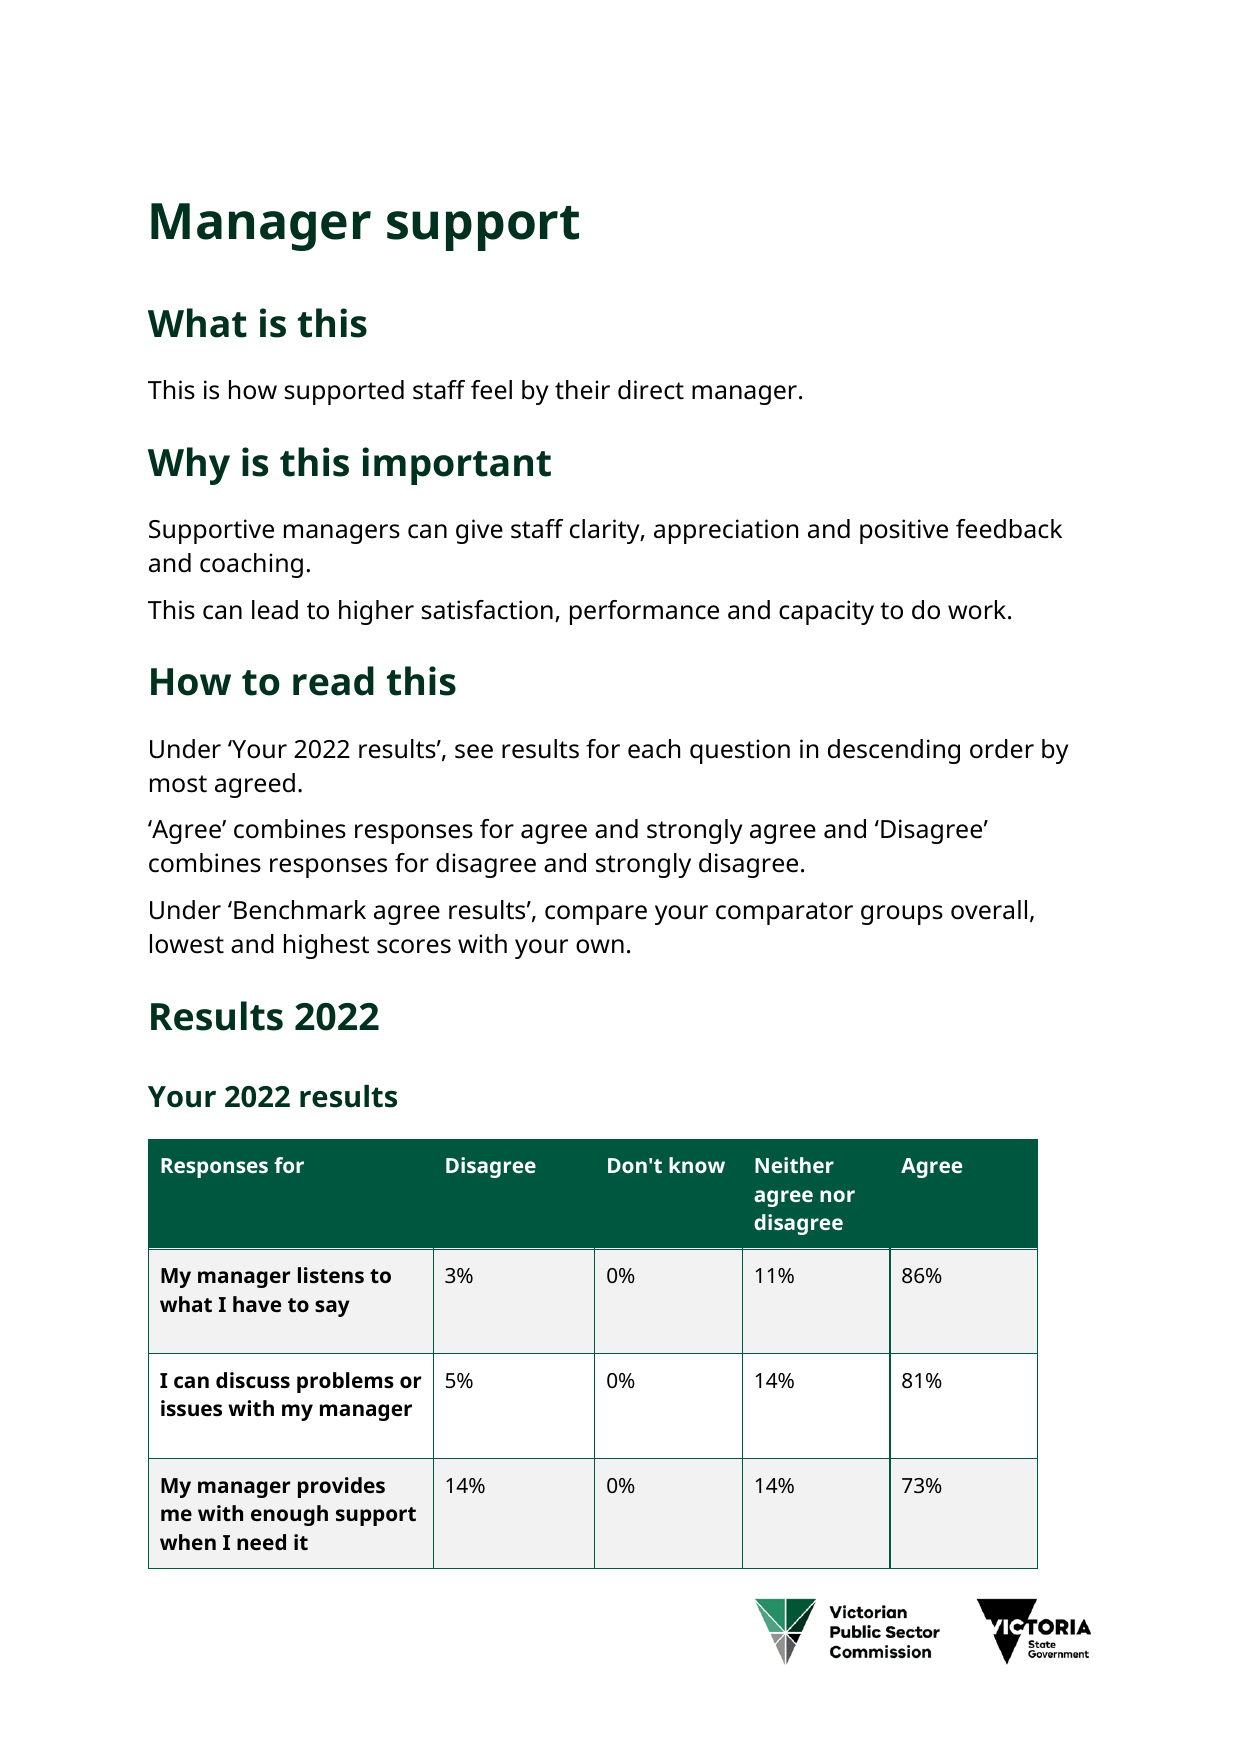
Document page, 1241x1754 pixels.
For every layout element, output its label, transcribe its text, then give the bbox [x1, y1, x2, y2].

subtitle Why is this important [148, 436, 1092, 487]
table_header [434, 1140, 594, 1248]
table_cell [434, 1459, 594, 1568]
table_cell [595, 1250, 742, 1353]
text Under ‘Benchmark agree results’, compare your comparator groups overall, lowest and highest scores with your own. [148, 892, 1092, 961]
text This is how supported staff feel by their direct manager. [148, 373, 1092, 407]
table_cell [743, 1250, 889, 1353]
picture [754, 1598, 1093, 1666]
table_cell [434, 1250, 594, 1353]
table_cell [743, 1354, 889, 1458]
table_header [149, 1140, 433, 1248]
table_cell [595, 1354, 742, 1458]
subtitle Your 2022 results [148, 1076, 1092, 1116]
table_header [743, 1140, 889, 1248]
subtitle Manager support [148, 186, 1092, 254]
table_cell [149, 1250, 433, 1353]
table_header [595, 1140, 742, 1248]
subtitle What is this [148, 297, 1092, 348]
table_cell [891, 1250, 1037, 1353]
text This can lead to higher satisfaction, performance and capacity to do work. [148, 592, 1092, 626]
text Supportive managers can give staff clarity, appreciation and positive feedback and coaching. [148, 512, 1092, 580]
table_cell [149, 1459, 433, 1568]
text Under ‘Your 2022 results’, see results for each question in descending order by most agreed. [148, 731, 1092, 799]
subtitle How to read this [148, 656, 1092, 707]
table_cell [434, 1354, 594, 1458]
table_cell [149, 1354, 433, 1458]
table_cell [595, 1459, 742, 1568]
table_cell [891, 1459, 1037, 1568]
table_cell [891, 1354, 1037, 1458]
subtitle Results 2022 [148, 990, 1092, 1041]
text ‘Agree’ combines responses for agree and strongly agree and ‘Disagree’ combines responses for disagree and strongly disagree. [148, 812, 1092, 880]
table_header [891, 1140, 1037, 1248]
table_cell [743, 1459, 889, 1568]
